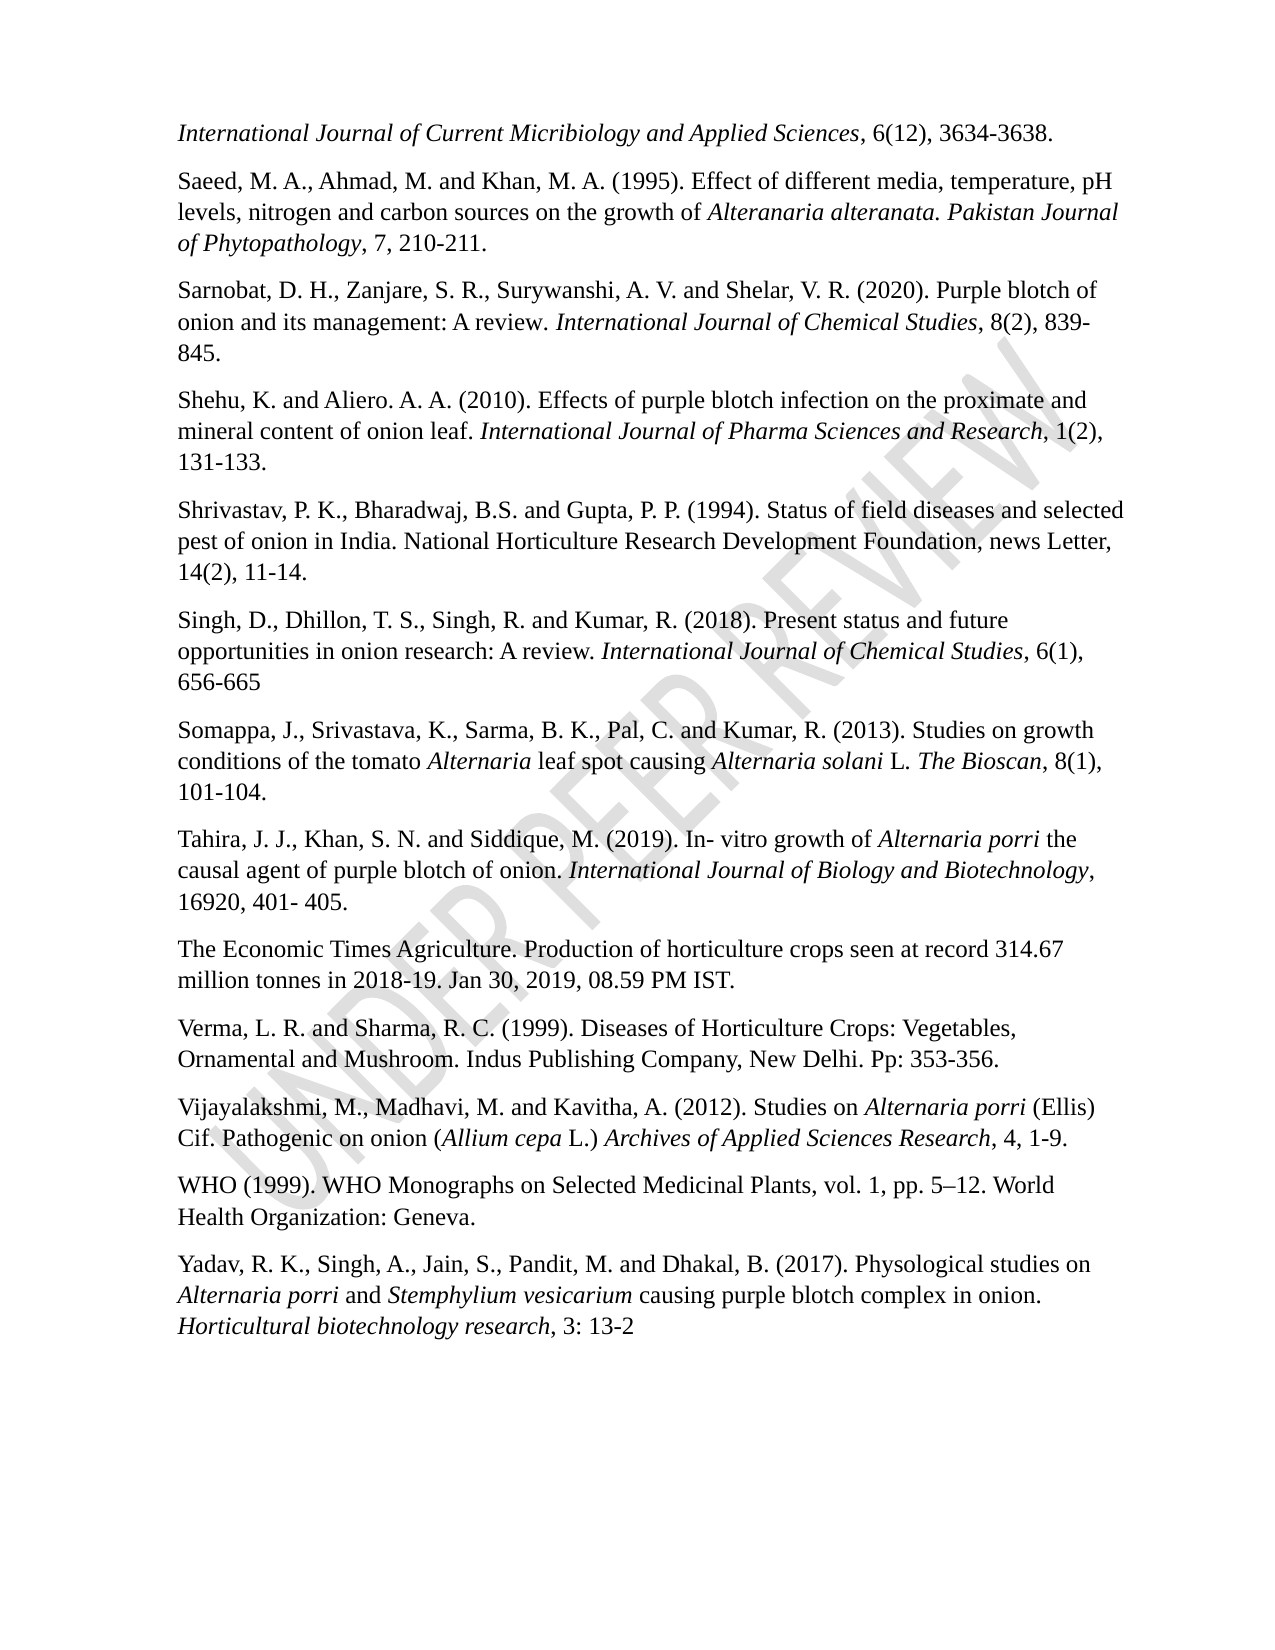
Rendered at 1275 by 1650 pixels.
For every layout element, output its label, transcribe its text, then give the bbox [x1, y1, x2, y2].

text The Economic Times Agriculture. Production of horticulture crops seen at record 314.67 million tonnes in 2018-19. Jan 30, 2019, 08.59 PM IST. [177, 934, 1127, 994]
text Yadav, R. K., Singh, A., Jain, S., Pandit, M. and Dhakal, B. (2017). Physological studies on Alternaria porri and Stemphylium vesicarium causing purple blotch complex in onion. Horticultural biotechnology research, 3: 13-2 [177, 1249, 1127, 1340]
text Somappa, J., Srivastava, K., Sarma, B. K., Pal, C. and Kumar, R. (2013). Studies on growth conditions of the tomato Alternaria leaf spot causing Alternaria solani L. The Bioscan, 8(1), 101-104. [177, 715, 1127, 806]
text Vijayalakshmi, M., Madhavi, M. and Kavitha, A. (2012). Studies on Alternaria porri (Ellis) Cif. Pathogenic on onion (Allium cepa L.) Archives of Applied Sciences Research, 4, 1-9. [177, 1092, 1127, 1152]
text Verma, L. R. and Sharma, R. C. (1999). Diseases of Horticulture Crops: Vegetables, Ornamental and Mushroom. Indus Publishing Company, New Delhi. Pp: 353-356. [177, 1013, 1127, 1073]
text Shehu, K. and Aliero. A. A. (2010). Effects of purple blotch infection on the proximate and mineral content of onion leaf. International Journal of Pharma Sciences and Research, 1(2), 131-133. [177, 385, 1127, 476]
text Saeed, M. A., Ahmad, M. and Khan, M. A. (1995). Effect of different media, temperature, pH levels, nitrogen and carbon sources on the growth of Alteranaria alteranata. Pakistan Journal of Phytopathology, 7, 210-211. [177, 166, 1127, 257]
text WHO (1999). WHO Monographs on Selected Medicinal Plants, vol. 1, pp. 5–12. World Health Organization: Geneva. [177, 1171, 1127, 1230]
text Shrivastav, P. K., Bharadwaj, B.S. and Gupta, P. P. (1994). Status of field diseases and selected pest of onion in India. National Horticulture Research Development Foundation, news Letter, 14(2), 11-14. [177, 495, 1127, 586]
text Singh, D., Dhillon, T. S., Singh, R. and Kumar, R. (2018). Present status and future opportunities in onion research: A review. International Journal of Chemical Studies, 6(1), 656-665 [177, 605, 1127, 696]
text Sarnobat, D. H., Zanjare, S. R., Surywanshi, A. V. and Shelar, V. R. (2020). Purple blotch of onion and its management: A review. International Journal of Chemical Studies, 8(2), 839-845. [177, 276, 1127, 366]
text Tahira, J. J., Khan, S. N. and Siddique, M. (2019). In- vitro growth of Alternaria porri the causal agent of purple blotch of onion. International Journal of Biology and Biotechnology, 16920, 401- 405. [177, 824, 1127, 915]
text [177, 118, 1127, 147]
